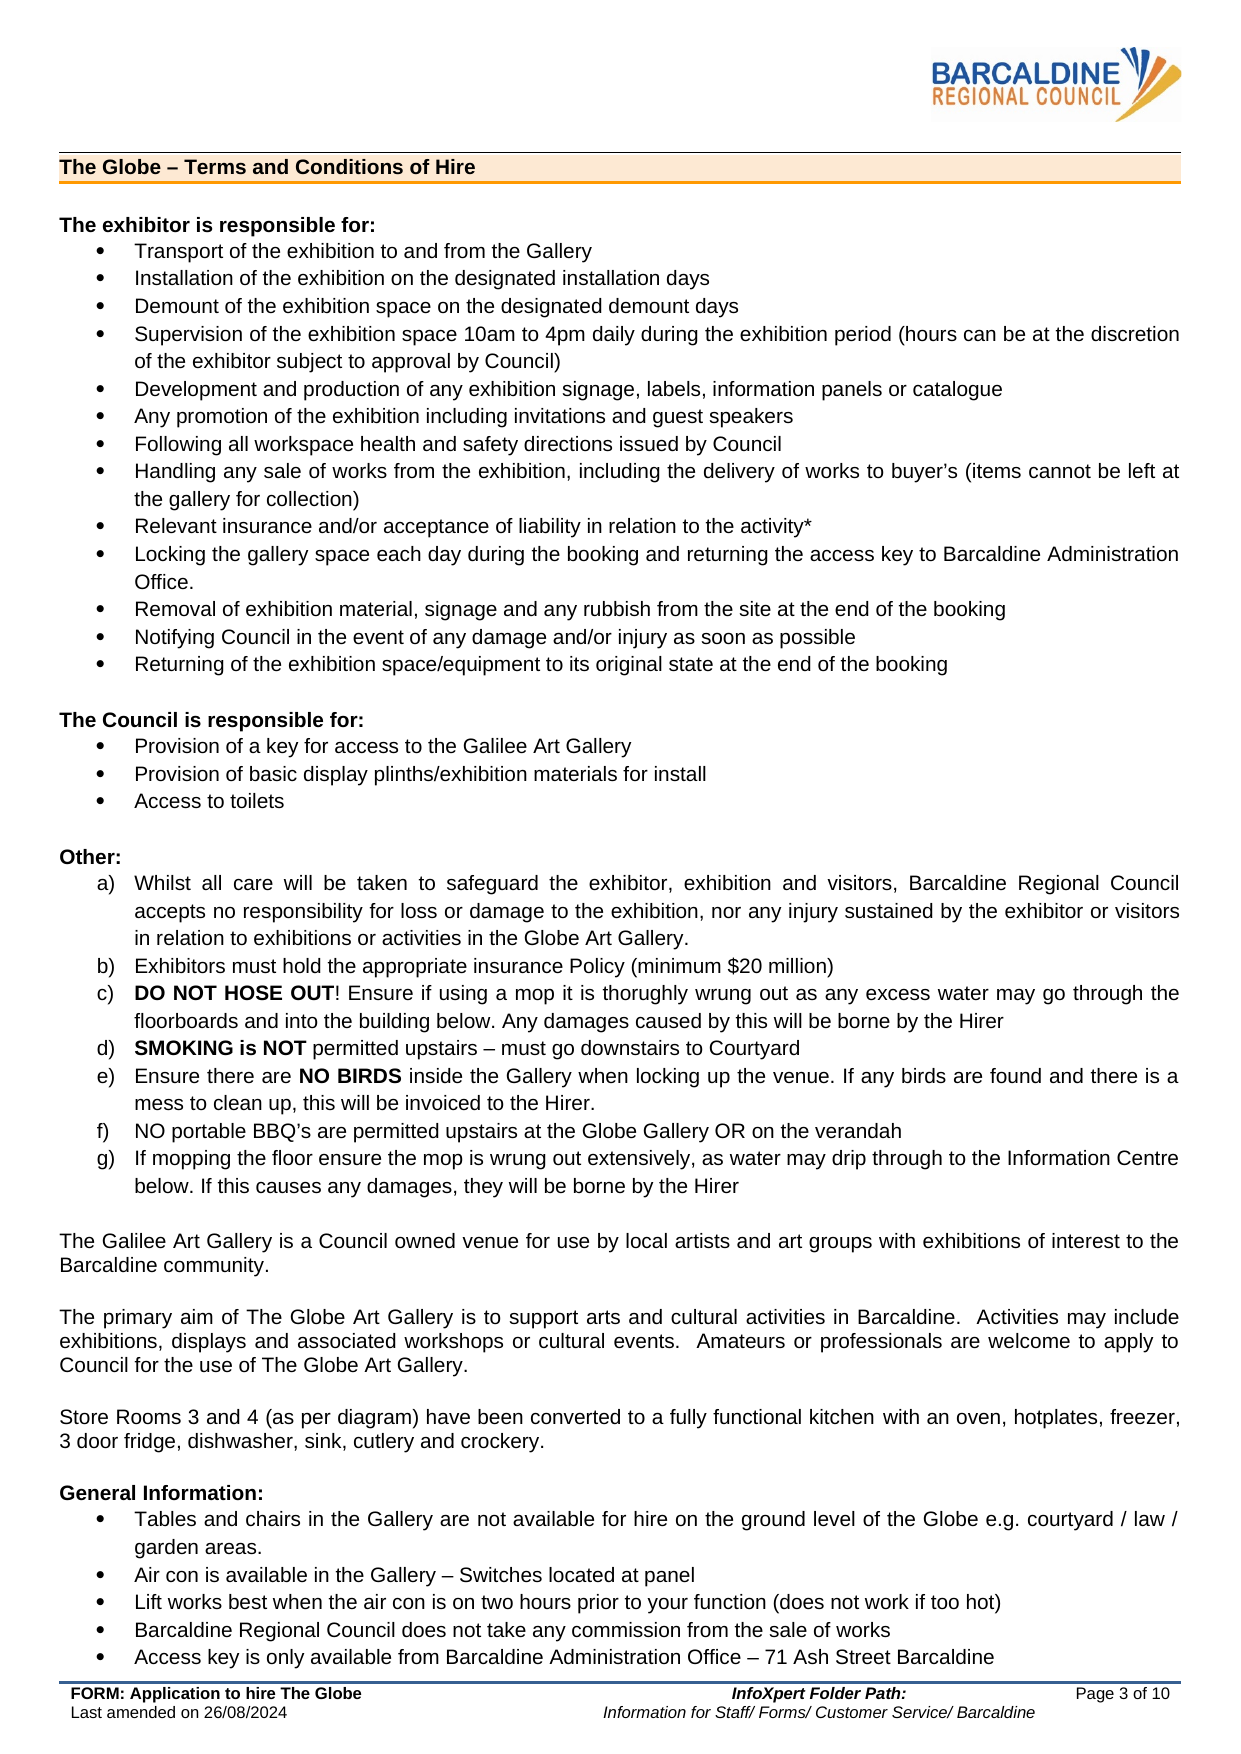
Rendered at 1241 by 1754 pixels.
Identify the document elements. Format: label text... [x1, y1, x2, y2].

list Lift works best when the air con is on two hours prior to your function (does not work if too hot) [97, 1590, 1181, 1614]
list Whilst all care will be taken to safeguard the exhibitor, exhibition and visitors, Barcaldine Regional Council accepts no responsibility for loss or damage to the exhibition, nor any injury sustained by the exhibitor or visitors in relation to exhibitions or activities in the Globe Art Gallery. [97, 871, 1181, 950]
list Transport of the exhibition to and from the Gallery [97, 238, 1181, 263]
list Ensure there are NO BIRDS inside the Gallery when locking up the venue. If any birds are found and there is a mess to clean up, this will be invoiced to the Hirer. [97, 1063, 1181, 1115]
list Provision of basic display plinths/exhibition materials for install [97, 762, 1181, 786]
list Demount of the exhibition space on the designated demount days [97, 294, 1181, 318]
list Supervision of the exhibition space 10am to 4pm daily during the exhibition period (hours can be at the discretion of the exhibitor subject to approval by Council) [97, 321, 1181, 373]
list Any promotion of the exhibition including invitations and guest speakers [97, 404, 1181, 428]
text The primary aim of The Globe Art Gallery is to support arts and cultural activities in Barcaldine. Activities may include exhibitions, displays and associated workshops or cultural events. Amateurs or professionals are welcome to apply to Council for the use of The Globe Art Gallery. [59, 1305, 1181, 1377]
list Tables and chairs in the Gallery are not available for hire on the ground level of the Globe e.g. courtyard / law / garden areas. [97, 1507, 1181, 1559]
list Returning of the exhibition space/equipment to its original state at the end of the booking [97, 652, 1181, 676]
text The Globe – Terms and Conditions of Hire [59, 155, 1181, 181]
text Store Rooms 3 and 4 (as per diagram) have been converted to a fully functional kitchen with an oven, hotplates, freezer, 3 door fridge, dishwasher, sink, cutlery and crockery. [59, 1405, 1181, 1453]
list Exhibitors must hold the appropriate insurance Policy (minimum $20 million) [97, 953, 1181, 977]
list Development and production of any exhibition signage, labels, information panels or catalogue [97, 376, 1181, 401]
text The Galilee Art Gallery is a Council owned venue for use by local artists and art groups with exhibitions of interest to the Barcaldine community. [59, 1229, 1181, 1277]
list Air con is available in the Gallery – Switches located at panel [97, 1562, 1181, 1586]
list Installation of the exhibition on the designated installation days [97, 266, 1181, 290]
list If mopping the floor ensure the mop is wrung out extensively, as water may drip through to the Information Centre below. If this causes any damages, they will be borne by the Hirer [97, 1146, 1181, 1197]
list Access to toilets [97, 789, 1181, 813]
text The exhibitor is responsible for: [59, 212, 1181, 236]
list Provision of a key for access to the Galilee Art Gallery [97, 734, 1181, 758]
list Notifying Council in the event of any damage and/or injury as soon as possible [97, 625, 1181, 649]
list DO NOT HOSE OUT! Ensure if using a mop it is thorughly wrung out as any excess water may go through the floorboards and into the building below. Any damages caused by this will be borne by the Hirer [97, 981, 1181, 1032]
text Other: [59, 845, 1181, 869]
text General Information: [59, 1481, 1181, 1505]
text The Council is responsible for: [59, 708, 1181, 732]
list Barcaldine Regional Council does not take any commission from the sale of works [97, 1618, 1181, 1642]
list Handling any sale of works from the exhibition, including the delivery of works to buyer’s (items cannot be left at the gallery for collection) [97, 459, 1181, 511]
list Removal of exhibition material, signage and any rubbish from the site at the end of the booking [97, 597, 1181, 621]
list Following all workspace health and safety directions issued by Council [97, 432, 1181, 456]
list NO portable BBQ’s are permitted upstairs at the Globe Gallery OR on the verandah [97, 1118, 1181, 1142]
list SMOKING is NOT permitted upstairs – must go downstairs to Courtyard [97, 1036, 1181, 1060]
list Locking the gallery space each day during the booking and returning the access key to Barcaldine Administration Office. [97, 542, 1181, 593]
list Access key is only available from Barcaldine Administration Office – 71 Ash Street Barcaldine [97, 1645, 1181, 1669]
list Relevant insurance and/or acceptance of liability in relation to the activity* [97, 514, 1181, 538]
picture [930, 47, 1182, 122]
